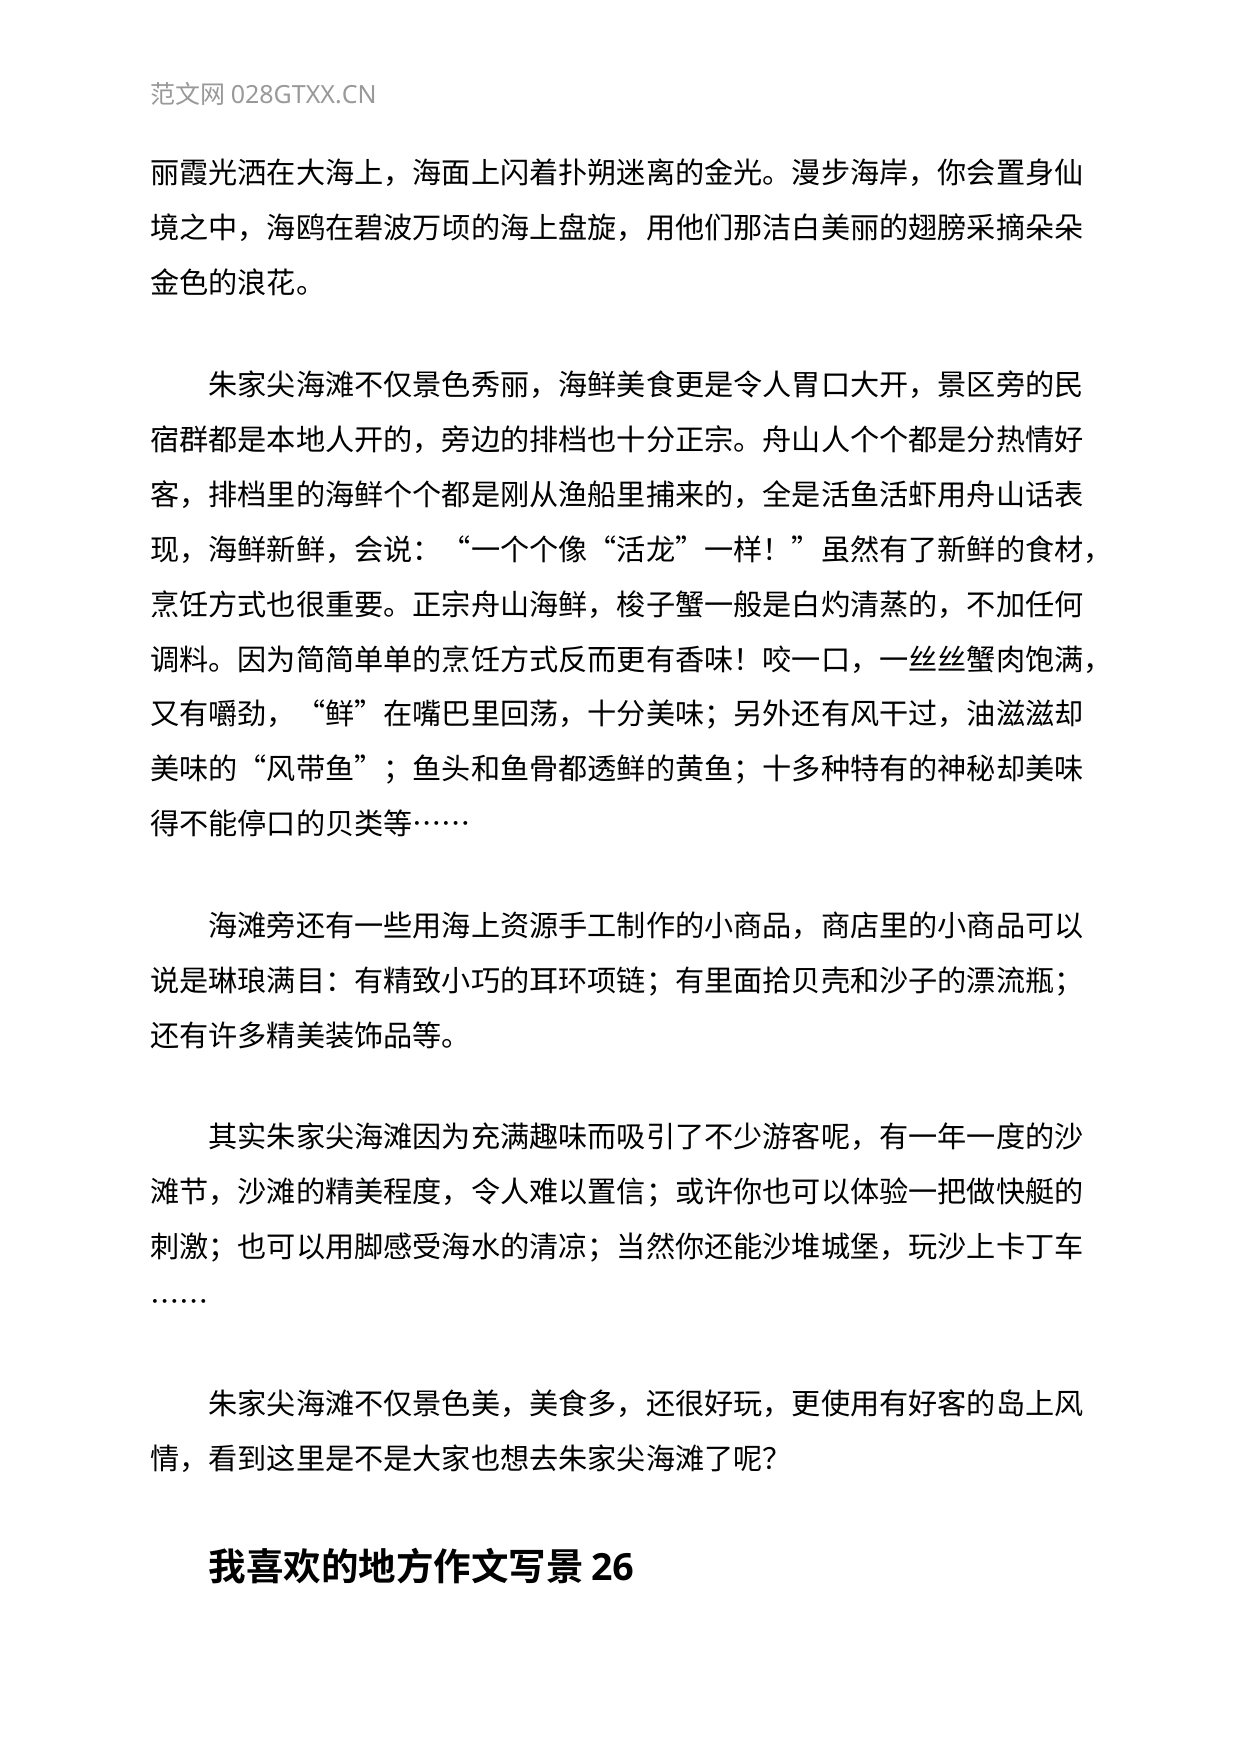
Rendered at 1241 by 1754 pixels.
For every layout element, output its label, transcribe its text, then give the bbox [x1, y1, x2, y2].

text 海滩旁还有一些用海上资源手工制作的小商品，商店里的小商品可以说是琳琅满目：有精致小巧的耳环项链；有里面拾贝壳和沙子的漂流瓶；还有许多精美装饰品等。 [150, 902, 1090, 1054]
text 朱家尖海滩不仅景色秀丽，海鲜美食更是令人胃口大开，景区旁的民宿群都是本地人开的，旁边的排档也十分正宗。舟山人个个都是分热情好客，排档里的海鲜个个都是刚从渔船里捕来的，全是活鱼活虾用舟山话表现，海鲜新鲜，会说：“一个个像“活龙”一样！”虽然有了新鲜的食材，烹饪方式也很重要。正宗舟山海鲜，梭子蟹一般是白灼清蒸的，不加任何调料。因为简简单单的烹饪方式反而更有香味！咬一口，一丝丝蟹肉饱满，又有嚼劲，“鲜”在嘴巴里回荡，十分美味；另外还有风干过，油滋滋却美味的“风带鱼”；鱼头和鱼骨都透鲜的黄鱼；十多种特有的神秘却美味得不能停口的贝类等…… [150, 362, 1090, 843]
text 朱家尖海滩不仅景色美，美食多，还很好玩，更使用有好客的岛上风情，看到这里是不是大家也想去朱家尖海滩了呢？ [150, 1381, 1090, 1478]
text 我喜欢的地方作文写景26 [150, 1537, 1090, 1592]
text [150, 150, 1090, 302]
text 其实朱家尖海滩因为充满趣味而吸引了不少游客呢，有一年一度的沙滩节，沙滩的精美程度，令人难以置信；或许你也可以体验一把做快艇的刺激；也可以用脚感受海水的清凉；当然你还能沙堆城堡，玩沙上卡丁车…… [150, 1114, 1090, 1321]
